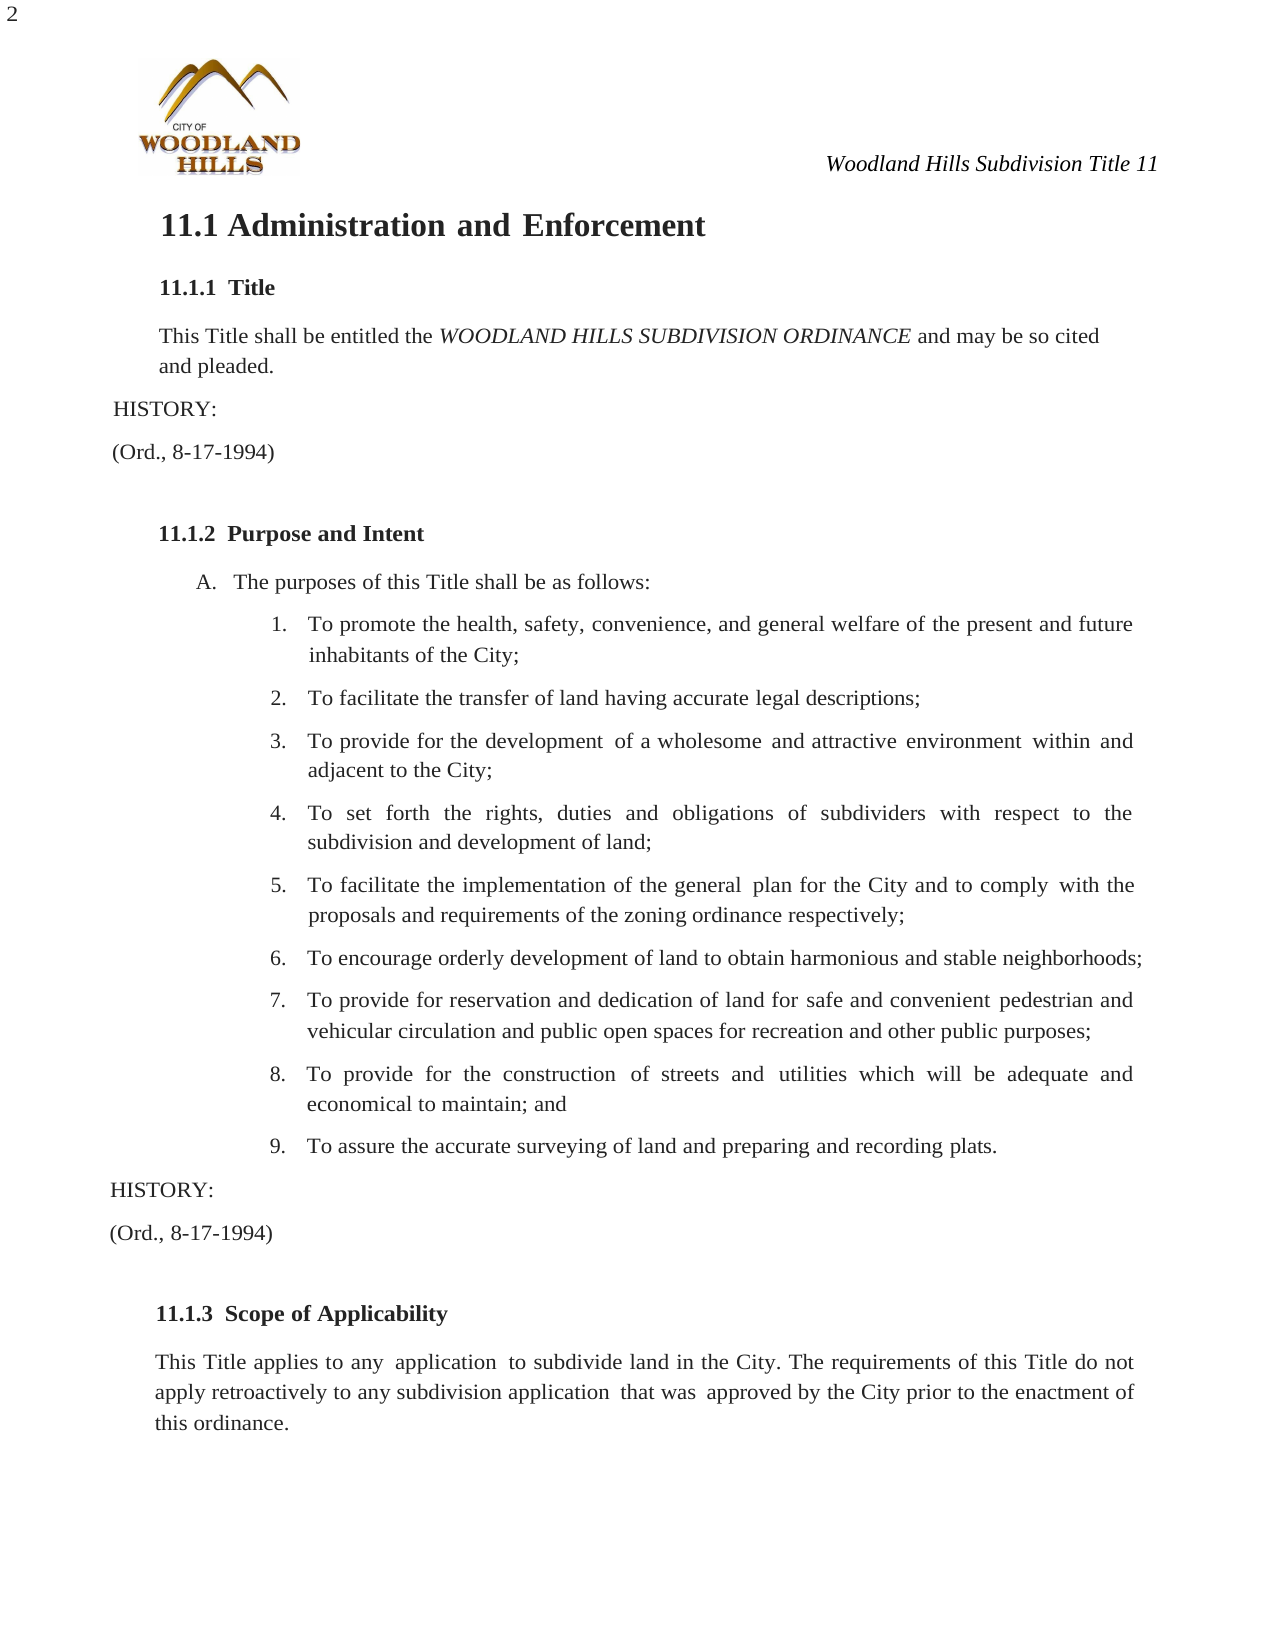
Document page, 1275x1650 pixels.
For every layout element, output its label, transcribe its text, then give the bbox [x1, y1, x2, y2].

text (Ord., 8-17-1994) [112, 439, 1161, 464]
list To set forth the rights, duties and obligations of subdividers with respect to the subdivision and development of land; [270, 800, 1132, 854]
text This Title shall be entitled the WOODLAND HILLS SUBDIVISION ORDINANCE and may be so cited and pleaded. [158, 323, 1124, 378]
text (Ord., 8-17-1994) [109, 1220, 1161, 1245]
list To facilitate the implementation of the general plan for the City and to comply with the proposals and requirements of the zoning ordinance respectively; [270, 872, 1135, 927]
text This Title applies to any application to subdivide land in the City. The requirements of this Title do not apply retroactively to any subdivision application that was approved by the City prior to the enactment of this ordinance. [154, 1349, 1135, 1435]
list To promote the health, safety, convenience, and general welfare of the present and future inhabitants of the City; [271, 611, 1133, 667]
subtitle Purpose and Intent [158, 520, 1161, 546]
list To provide for the development of a wholesome and attractive environment within and adjacent to the City; [270, 728, 1133, 782]
subtitle Scope of Applicability [156, 1300, 1161, 1327]
subtitle Title [159, 274, 1161, 301]
text HISTORY: [110, 1177, 1161, 1202]
text HISTORY: [113, 396, 1161, 421]
subtitle Administration and Enforcement [160, 205, 1161, 243]
list To encourage orderly development of land to obtain harmonious and stable neighborhoods; [270, 945, 1161, 970]
list To provide for reservation and dedication of land for safe and convenient pedestrian and vehicular circulation and public open spaces for recreation and other public purposes; [269, 987, 1133, 1043]
list To assure the accurate surveying of land and preparing and recording plats. [269, 1133, 1161, 1159]
list The purposes of this Title shall be as follows: [196, 569, 1161, 594]
list To facilitate the transfer of land having accurate legal descriptions; [270, 684, 1161, 710]
picture [138, 58, 301, 176]
list To provide for the construction of streets and utilities which will be adequate and economical to maintain; and [269, 1061, 1134, 1116]
